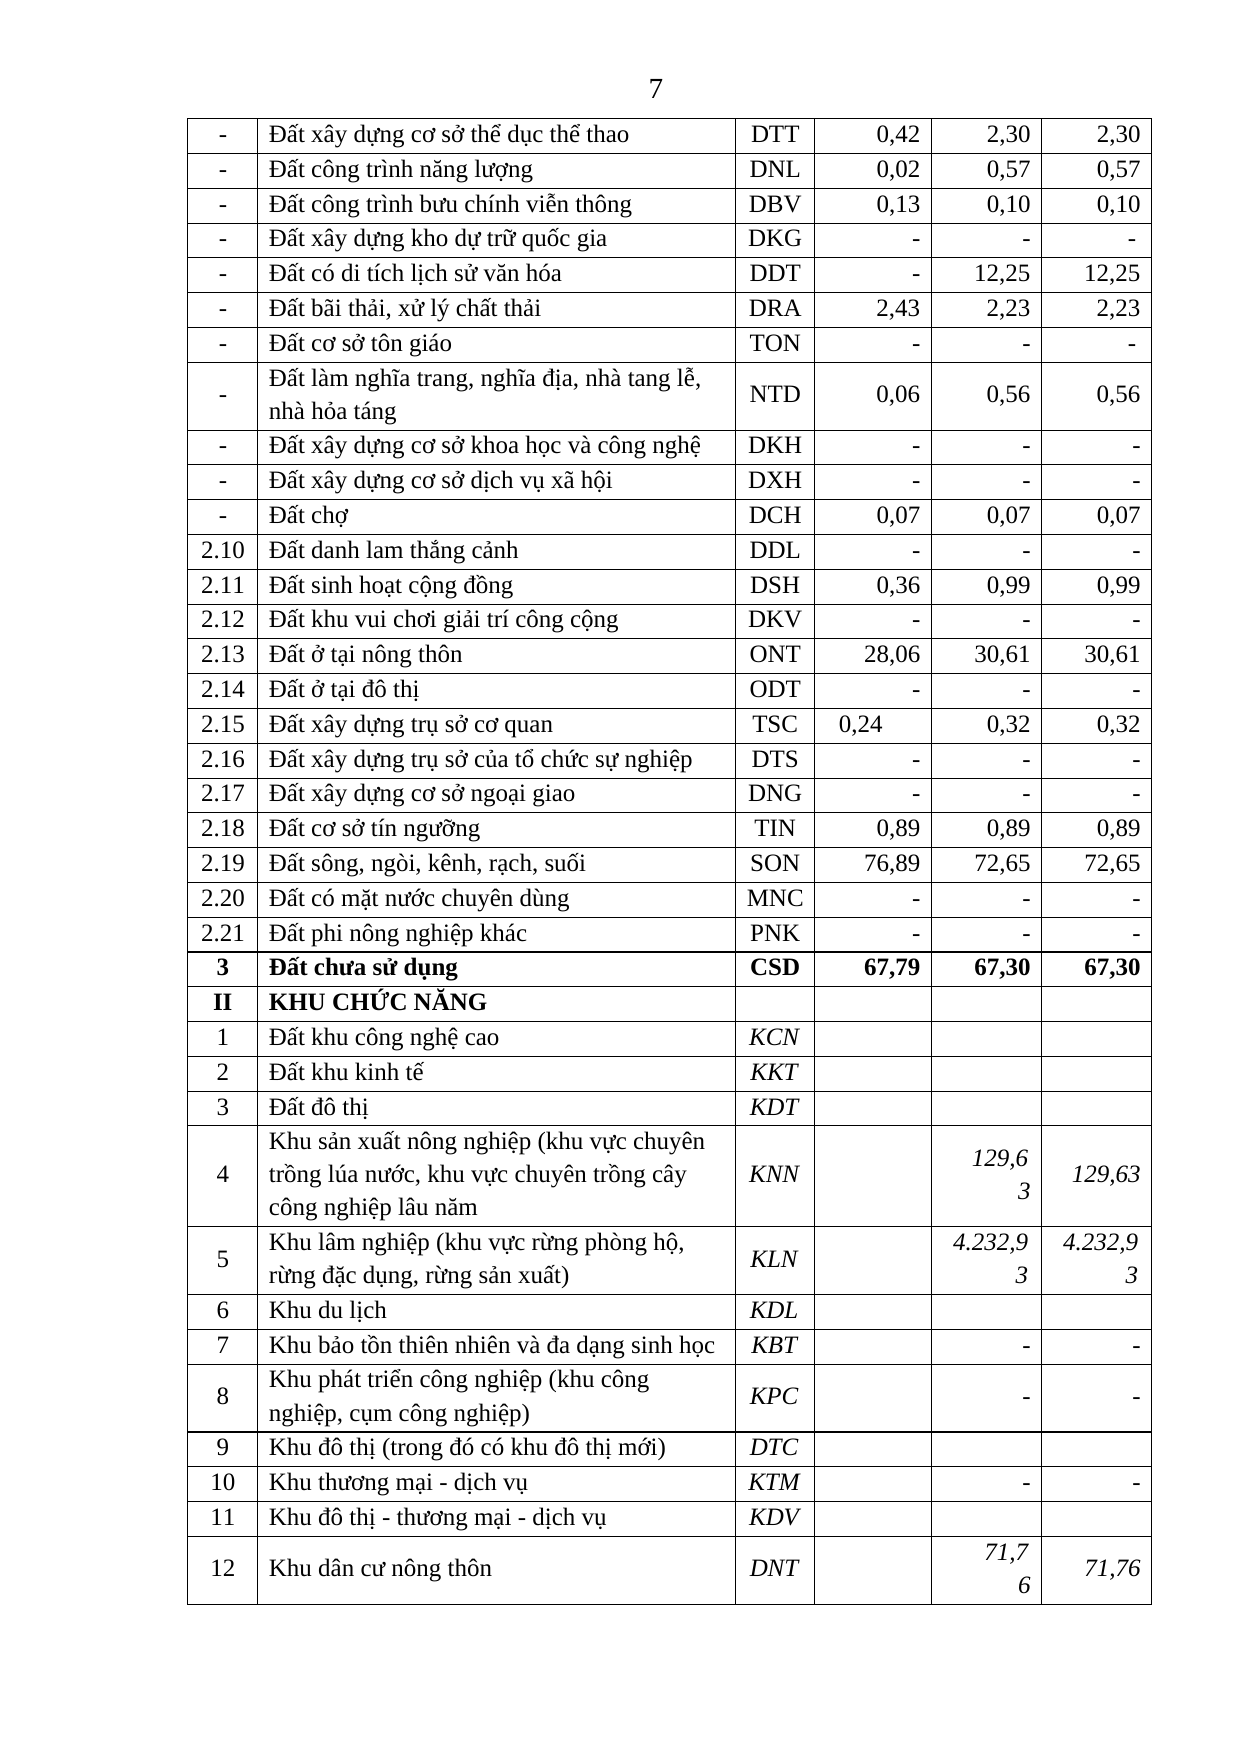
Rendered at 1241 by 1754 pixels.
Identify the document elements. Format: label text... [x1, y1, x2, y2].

table_cell - [188, 363, 257, 429]
table_cell - [932, 431, 1041, 464]
table_cell - [815, 535, 931, 569]
table_cell - [815, 258, 931, 292]
table_cell [932, 987, 1041, 1021]
table_cell - [1042, 224, 1151, 257]
table_cell - [932, 1330, 1041, 1363]
table_cell DTT [736, 119, 814, 153]
table_cell [815, 1295, 931, 1329]
table_cell 0,06 [815, 363, 931, 429]
table_cell Đất khu kinh tế [258, 1057, 735, 1091]
table_cell Đất khu vui chơi giải trí công cộng [258, 605, 735, 638]
table_cell 0,10 [1042, 189, 1151, 222]
table_cell 2.12 [188, 605, 257, 638]
table_cell [815, 1330, 931, 1363]
table_cell 28,06 [815, 639, 931, 673]
table_cell - [815, 465, 931, 499]
table_cell 2.13 [188, 639, 257, 673]
table_cell - [815, 918, 931, 951]
table_cell Đất ở tại đô thị [258, 674, 735, 708]
table_cell Khu dân cư nông thôn [258, 1537, 735, 1603]
table_cell Khu đô thị - thương mại - dịch vụ [258, 1502, 735, 1536]
table_cell 2.14 [188, 674, 257, 708]
table_cell - [932, 224, 1041, 257]
table_cell - [188, 119, 257, 153]
table_cell 72,65 [1042, 848, 1151, 882]
table_cell [932, 1502, 1041, 1536]
table_cell [815, 1092, 931, 1125]
table_cell - [932, 328, 1041, 362]
table_cell 72,65 [932, 848, 1041, 882]
table_cell [815, 987, 931, 1021]
table_cell 2,23 [1042, 293, 1151, 327]
table_cell ODT [736, 674, 814, 708]
table_cell KLN [736, 1227, 814, 1294]
table_cell DCH [736, 500, 814, 534]
table_cell 2,23 [932, 293, 1041, 327]
table_cell - [1042, 674, 1151, 708]
table_cell 5 [188, 1227, 257, 1294]
table_cell 71,76 [932, 1537, 1041, 1603]
table_cell [815, 1227, 931, 1294]
table_cell DSH [736, 570, 814, 603]
table_cell II [188, 987, 257, 1021]
table_cell Đất có di tích lịch sử văn hóa [258, 258, 735, 292]
table_cell 2.19 [188, 848, 257, 882]
table_cell 0,99 [932, 570, 1041, 603]
table_cell Khu bảo tồn thiên nhiên và đa dạng sinh học [258, 1330, 735, 1363]
table_cell - [815, 605, 931, 638]
table_cell PNK [736, 918, 814, 951]
table_cell 12,25 [932, 258, 1041, 292]
table_cell [815, 1057, 931, 1091]
table_cell TIN [736, 813, 814, 847]
table_cell Khu sản xuất nông nghiệp (khu vực chuyên trồng lúa nước, khu vực chuyên trồng cây công nghiệp lâu năm [258, 1126, 735, 1226]
table_cell Đất xây dựng kho dự trữ quốc gia [258, 224, 735, 257]
table_cell 67,30 [932, 953, 1041, 986]
table_cell MNC [736, 883, 814, 917]
table_cell - [188, 500, 257, 534]
table_cell 4.232,93 [1042, 1227, 1151, 1294]
table_cell DXH [736, 465, 814, 499]
table_cell - [815, 744, 931, 777]
table_cell 7 [188, 1330, 257, 1363]
table_cell KTM [736, 1467, 814, 1501]
table_cell 3 [188, 1092, 257, 1125]
table_cell [1042, 987, 1151, 1021]
table_cell 71,76 [1042, 1537, 1151, 1603]
table_cell 129,63 [1042, 1126, 1151, 1226]
table_cell 2.17 [188, 779, 257, 812]
table_cell Đất danh lam thắng cảnh [258, 535, 735, 569]
table_cell KNN [736, 1126, 814, 1226]
table_cell [1042, 1502, 1151, 1536]
table_cell Đất xây dựng cơ sở thể dục thể thao [258, 119, 735, 153]
table_cell 0,99 [1042, 570, 1151, 603]
table_cell DKV [736, 605, 814, 638]
table_cell [1042, 1022, 1151, 1056]
table_cell 0,56 [1042, 363, 1151, 429]
table_cell - [932, 535, 1041, 569]
table_cell SON [736, 848, 814, 882]
table_cell Khu du lịch [258, 1295, 735, 1329]
table_cell Đất bãi thải, xử lý chất thải [258, 293, 735, 327]
table_cell - [1042, 465, 1151, 499]
table_cell 0,57 [932, 154, 1041, 188]
table_cell - [188, 224, 257, 257]
table_cell Đất cơ sở tôn giáo [258, 328, 735, 362]
table_cell - [932, 779, 1041, 812]
table_cell 0,42 [815, 119, 931, 153]
table_cell DNL [736, 154, 814, 188]
table_cell Đất xây dựng cơ sở khoa học và công nghệ [258, 431, 735, 464]
table_cell - [932, 1365, 1041, 1431]
table_cell KHU CHỨC NĂNG [258, 987, 735, 1021]
table_cell - [1042, 779, 1151, 812]
table_cell 67,30 [1042, 953, 1151, 986]
table_cell - [1042, 431, 1151, 464]
table_cell [815, 1433, 931, 1466]
table_cell 0,89 [932, 813, 1041, 847]
table_cell - [1042, 918, 1151, 951]
table_cell [1042, 1057, 1151, 1091]
table_cell Đất xây dựng cơ sở dịch vụ xã hội [258, 465, 735, 499]
table_cell Đất ở tại nông thôn [258, 639, 735, 673]
table_cell - [188, 189, 257, 222]
table_cell 2,30 [932, 119, 1041, 153]
table_cell - [1042, 883, 1151, 917]
table_cell 2.20 [188, 883, 257, 917]
table_cell [1042, 1295, 1151, 1329]
table_cell - [815, 883, 931, 917]
table_cell Đất chưa sử dụng [258, 953, 735, 986]
table_cell - [932, 1467, 1041, 1501]
table_cell - [1042, 605, 1151, 638]
table_cell - [188, 154, 257, 188]
table_cell Đất đô thị [258, 1092, 735, 1125]
table_cell 0,02 [815, 154, 931, 188]
table_cell 0,89 [1042, 813, 1151, 847]
table_cell 1 [188, 1022, 257, 1056]
table_cell - [815, 328, 931, 362]
table_cell 2.21 [188, 918, 257, 951]
table_cell 0,32 [932, 709, 1041, 743]
table_cell 0,13 [815, 189, 931, 222]
table_cell - [932, 883, 1041, 917]
table_cell - [1042, 1467, 1151, 1501]
table_cell KDV [736, 1502, 814, 1536]
table_cell 30,61 [932, 639, 1041, 673]
table_cell [815, 1126, 931, 1226]
table_cell Đất xây dựng trụ sở cơ quan [258, 709, 735, 743]
table_cell KDT [736, 1092, 814, 1125]
table_cell Đất công trình năng lượng [258, 154, 735, 188]
table_cell - [815, 779, 931, 812]
table_cell DTS [736, 744, 814, 777]
table_cell - [932, 918, 1041, 951]
table_cell [815, 1537, 931, 1603]
table_cell [815, 1365, 931, 1431]
table_cell - [932, 465, 1041, 499]
table_cell 0,57 [1042, 154, 1151, 188]
table_cell 2.10 [188, 535, 257, 569]
table_cell Đất sông, ngòi, kênh, rạch, suối [258, 848, 735, 882]
table_cell 0,07 [815, 500, 931, 534]
table_cell DDT [736, 258, 814, 292]
table_cell 2.15 [188, 709, 257, 743]
table_cell 0,89 [815, 813, 931, 847]
table_cell DKH [736, 431, 814, 464]
table_cell KCN [736, 1022, 814, 1056]
table_cell TON [736, 328, 814, 362]
table_cell ONT [736, 639, 814, 673]
table_cell DBV [736, 189, 814, 222]
table_cell 2 [188, 1057, 257, 1091]
table_cell Đất cơ sở tín ngưỡng [258, 813, 735, 847]
table_cell [932, 1057, 1041, 1091]
table_cell [932, 1433, 1041, 1466]
table_cell - [815, 224, 931, 257]
table_cell KBT [736, 1330, 814, 1363]
table_cell Khu đô thị (trong đó có khu đô thị mới) [258, 1433, 735, 1466]
table_cell Đất chợ [258, 500, 735, 534]
table_cell - [932, 674, 1041, 708]
table_cell 12 [188, 1537, 257, 1603]
table_cell 10 [188, 1467, 257, 1501]
table_cell KPC [736, 1365, 814, 1431]
table_cell [932, 1092, 1041, 1125]
table_cell NTD [736, 363, 814, 429]
table_cell 129,63 [932, 1126, 1041, 1226]
table_cell Đất khu công nghệ cao [258, 1022, 735, 1056]
table_cell - [188, 431, 257, 464]
table_cell 12,25 [1042, 258, 1151, 292]
table_cell [1042, 1433, 1151, 1466]
table_cell Đất sinh hoạt cộng đồng [258, 570, 735, 603]
table_cell 11 [188, 1502, 257, 1536]
table_cell 3 [188, 953, 257, 986]
table_cell DKG [736, 224, 814, 257]
table_cell - [932, 744, 1041, 777]
table_cell 0,24 [815, 709, 931, 743]
table_cell - [188, 258, 257, 292]
table_cell - [188, 465, 257, 499]
table_cell 0,07 [1042, 500, 1151, 534]
table_cell 8 [188, 1365, 257, 1431]
table_cell DTC [736, 1433, 814, 1466]
table_cell 0,07 [932, 500, 1041, 534]
table_cell TSC [736, 709, 814, 743]
table_cell DNG [736, 779, 814, 812]
table_cell DRA [736, 293, 814, 327]
table_cell 6 [188, 1295, 257, 1329]
table_cell 2.16 [188, 744, 257, 777]
table_cell 30,61 [1042, 639, 1151, 673]
table_cell [736, 987, 814, 1021]
table_cell [932, 1022, 1041, 1056]
table_cell - [188, 293, 257, 327]
table_cell Đất xây dựng trụ sở của tổ chức sự nghiệp [258, 744, 735, 777]
table_cell CSD [736, 953, 814, 986]
table_cell [1042, 1092, 1151, 1125]
table_cell - [1042, 744, 1151, 777]
table_cell DNT [736, 1537, 814, 1603]
table_cell [932, 1295, 1041, 1329]
table_cell 2,30 [1042, 119, 1151, 153]
table_cell Khu lâm nghiệp (khu vực rừng phòng hộ, rừng đặc dụng, rừng sản xuất) [258, 1227, 735, 1294]
table_cell 0,56 [932, 363, 1041, 429]
table_cell Đất công trình bưu chính viễn thông [258, 189, 735, 222]
table_cell - [188, 328, 257, 362]
table_cell - [1042, 1330, 1151, 1363]
table_cell 4.232,93 [932, 1227, 1041, 1294]
table_cell Đất phi nông nghiệp khác [258, 918, 735, 951]
table_cell Đất có mặt nước chuyên dùng [258, 883, 735, 917]
table_cell 2,43 [815, 293, 931, 327]
table_cell KKT [736, 1057, 814, 1091]
table_cell DDL [736, 535, 814, 569]
table_cell [815, 1022, 931, 1056]
table_cell 9 [188, 1433, 257, 1466]
table_cell Đất làm nghĩa trang, nghĩa địa, nhà tang lễ, nhà hỏa táng [258, 363, 735, 429]
table_cell 0,32 [1042, 709, 1151, 743]
table_cell KDL [736, 1295, 814, 1329]
table_cell - [815, 674, 931, 708]
table_cell 2.18 [188, 813, 257, 847]
table_cell Đất xây dựng cơ sở ngoại giao [258, 779, 735, 812]
table_cell - [1042, 1365, 1151, 1431]
table_cell - [1042, 535, 1151, 569]
table_cell 4 [188, 1126, 257, 1226]
table_cell - [932, 605, 1041, 638]
table_cell [815, 1502, 931, 1536]
table_cell 0,36 [815, 570, 931, 603]
table_cell 0,10 [932, 189, 1041, 222]
table_cell Khu thương mại - dịch vụ [258, 1467, 735, 1501]
table_cell 76,89 [815, 848, 931, 882]
table_cell Khu phát triển công nghiệp (khu công nghiệp, cụm công nghiệp) [258, 1365, 735, 1431]
table_cell - [1042, 328, 1151, 362]
table_cell 2.11 [188, 570, 257, 603]
table_cell 67,79 [815, 953, 931, 986]
table_cell [815, 1467, 931, 1501]
table_cell - [815, 431, 931, 464]
